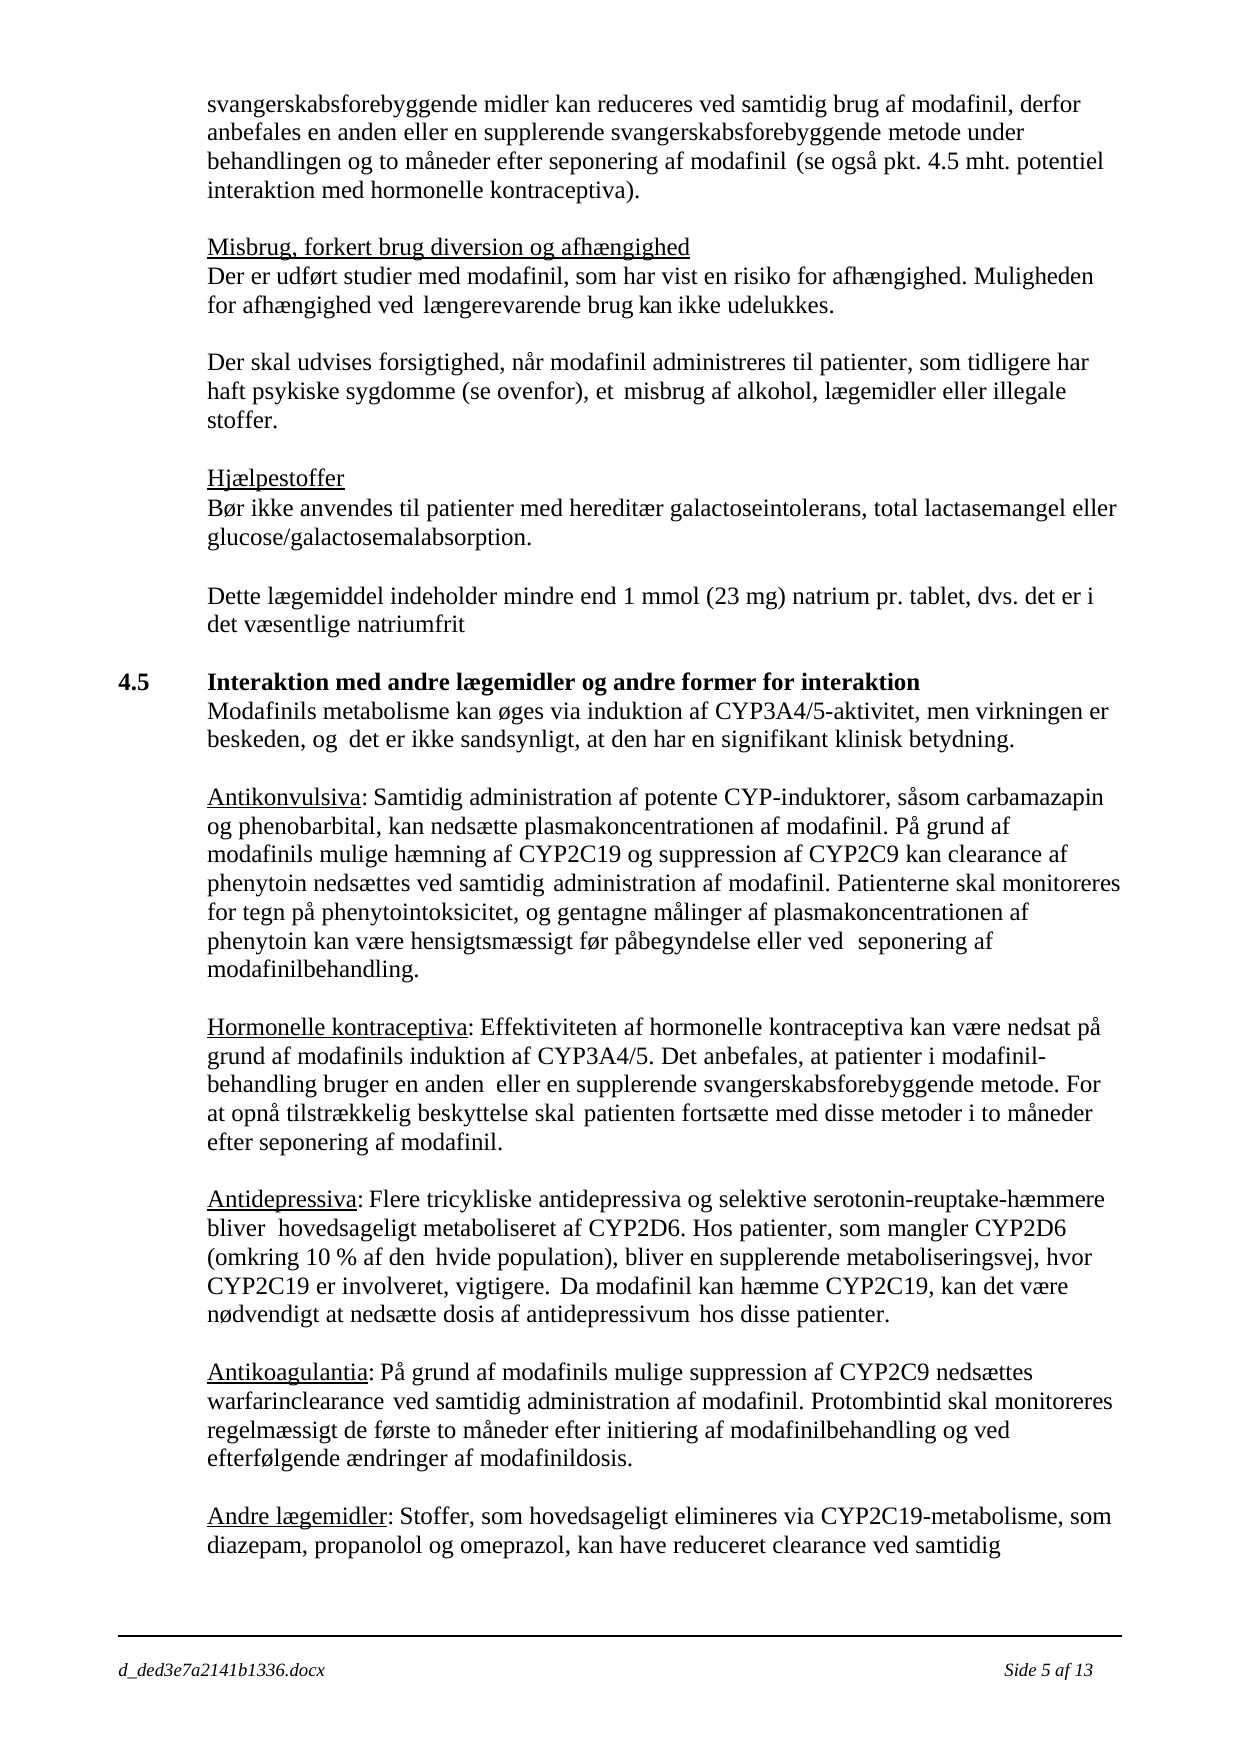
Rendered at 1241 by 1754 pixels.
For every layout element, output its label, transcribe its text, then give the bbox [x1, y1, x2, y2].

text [207, 89, 1122, 204]
text Antikonvulsiva: Samtidig administration af potente CYP-induktorer, såsom carbamazapin og phenobarbital, kan nedsætte plasmakoncentrationen af modafinil. På grund af modafinils mulige hæmning af CYP2C19 og suppression af CYP2C9 kan clearance af phenytoin nedsættes ved samtidig administration af modafinil. Patienterne skal monitoreres for tegn på phenytointoksicitet, og gentagne målinger af plasmakoncentrationen af phenytoin kan være hensigtsmæssigt før påbegyndelse eller ved seponering af modafinilbehandling. [207, 782, 1122, 983]
text Misbrug, forkert brug diversion og afhængighed [207, 232, 1122, 261]
text Bør ikke anvendes til patienter med hereditær galactoseintolerans, total lactasemangel eller glucose/galactosemalabsorption. [207, 493, 1122, 550]
text 4.5 Interaktion med andre lægemidler og andre former for interaktion [118, 667, 1122, 696]
text Antidepressiva: Flere tricykliske antidepressiva og selektive serotonin-reuptake-hæmmere bliver hovedsageligt metaboliseret af CYP2D6. Hos patienter, som mangler CYP2D6 (omkring 10 % af den hvide population), bliver en supplerende metaboliseringsvej, hvor CYP2C19 er involveret, vigtigere. Da modafinil kan hæmme CYP2C19, kan det være nødvendigt at nedsætte dosis af antidepressivum hos disse patienter. [207, 1184, 1122, 1328]
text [207, 1501, 1122, 1558]
text Antikoagulantia: På grund af modafinils mulige suppression af CYP2C9 nedsættes warfarinclearance ved samtidig administration af modafinil. Protombintid skal monitoreres regelmæssigt de første to måneder efter initiering af modafinilbehandling og ved efterfølgende ændringer af modafinildosis. [207, 1357, 1122, 1472]
text Der skal udvises forsigtighed, når modafinil administreres til patienter, som tidligere har haft psykiske sygdomme (se ovenfor), et misbrug af alkohol, lægemidler eller illegale stoffer. [207, 347, 1122, 434]
text Modafinils metabolisme kan øges via induktion af CYP3A4/5-aktivitet, men virkningen er beskeden, og det er ikke sandsynligt, at den har en signifikant klinisk betydning. [207, 696, 1122, 753]
text Hjælpestoffer [207, 463, 1122, 492]
text Der er udført studier med modafinil, som har vist en risiko for afhængighed. Muligheden for afhængighed ved længerevarende brug kan ikke udelukkes. [207, 261, 1122, 319]
text Dette lægemiddel indeholder mindre end 1 mmol (23 mg) natrium pr. tablet, dvs. det er i det væsentlige natriumfrit [207, 581, 1122, 638]
text Hormonelle kontraceptiva: Effektiviteten af hormonelle kontraceptiva kan være nedsat på grund af modafinils induktion af CYP3A4/5. Det anbefales, at patienter i modafinilbehandling bruger en anden eller en supplerende svangerskabsforebyggende metode. For at opnå tilstrækkelig beskyttelse skal patienten fortsætte med disse metoder i to måneder efter seponering af modafinil. [207, 1012, 1122, 1156]
